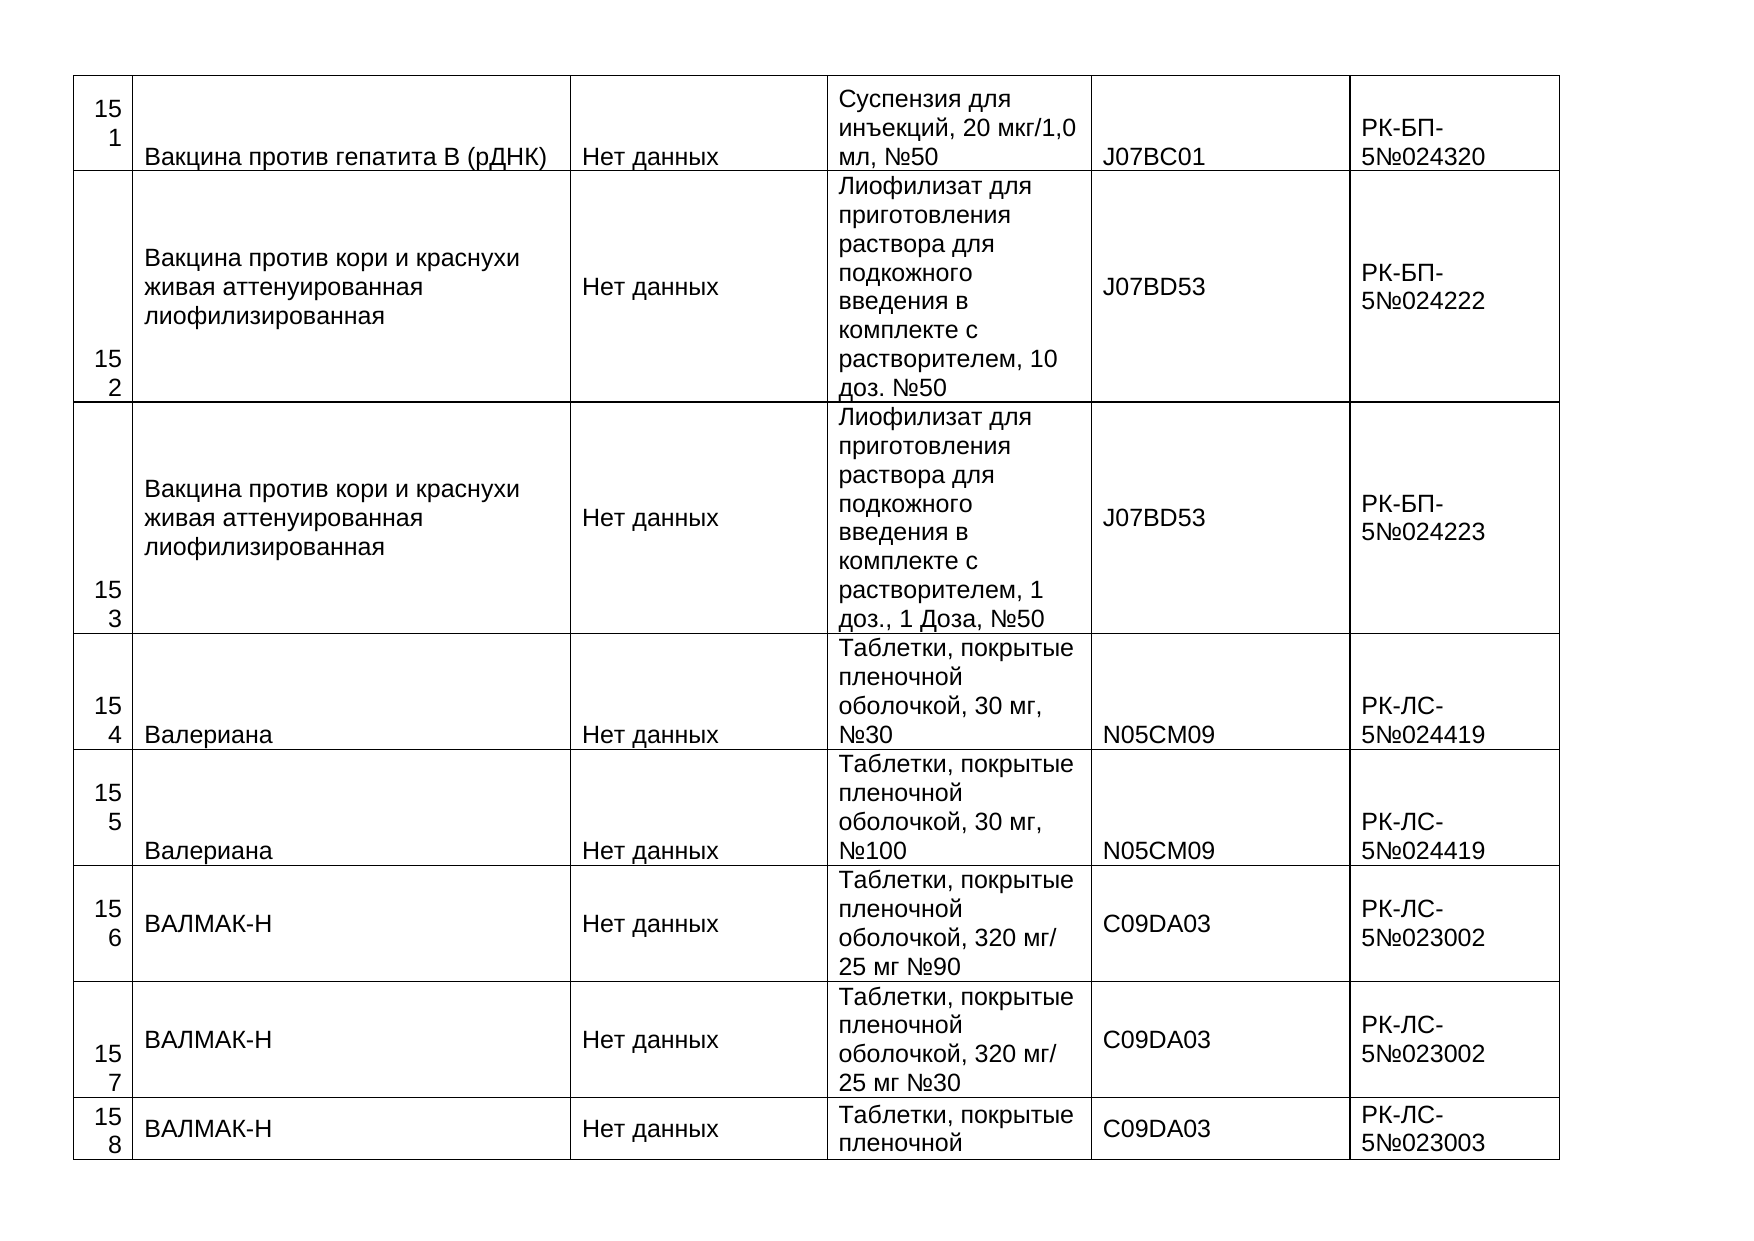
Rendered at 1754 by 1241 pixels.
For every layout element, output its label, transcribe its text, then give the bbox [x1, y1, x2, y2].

table_cell Нет данных [571, 866, 827, 981]
table_cell J07BD53 [1092, 403, 1349, 632]
table_cell РК-ЛС-5№023003 [1351, 1098, 1559, 1159]
table_cell ВАЛМАК-Н [133, 982, 570, 1097]
table_cell РК-ЛС-5№023002 [1351, 982, 1559, 1097]
table_cell J07BC01 [1092, 76, 1349, 170]
table_cell 158 [74, 1098, 132, 1159]
table_cell Нет данных [571, 1098, 827, 1159]
table_cell N05CM09 [1092, 750, 1349, 864]
table_cell Нет данных [571, 171, 827, 401]
table_cell РК-БП-5№024222 [1351, 171, 1559, 401]
table_cell Валериана [133, 634, 570, 748]
table_cell Нет данных [571, 76, 827, 170]
table_cell Вакцина против кори и краснухи живая аттенуированная лиофилизированная [133, 171, 570, 401]
table_cell 155 [74, 750, 132, 864]
table_cell C09DA03 [1092, 982, 1349, 1097]
table_cell Суспензия для инъекций, 20 мкг/1,0 мл, №50 [828, 76, 1091, 170]
table_cell Таблетки, покрытые пленочной оболочкой, 30 мг, №100 [828, 750, 1091, 864]
table_cell C09DA03 [1092, 866, 1349, 981]
table_cell N05CM09 [1092, 634, 1349, 748]
table_cell Нет данных [571, 982, 827, 1097]
table_cell 151 [74, 76, 132, 170]
table_cell ВАЛМАК-Н [133, 1098, 570, 1159]
table_cell 157 [74, 982, 132, 1097]
table_cell ВАЛМАК-Н [133, 866, 570, 981]
table_cell Нет данных [571, 750, 827, 864]
table_cell РК-БП-5№024223 [1351, 403, 1559, 632]
table_cell J07BD53 [1092, 171, 1349, 401]
table_cell Валериана [133, 750, 570, 864]
table_cell РК-ЛС-5№024419 [1351, 634, 1559, 748]
table_cell Таблетки, покрытые пленочной оболочкой, 320 мг/ 25 мг №30 [828, 982, 1091, 1097]
table_cell Лиофилизат для приготовления раствора для подкожного введения в комплекте с растворителем, 10 доз. №50 [828, 171, 1091, 401]
table_cell РК-ЛС-5№023002 [1351, 866, 1559, 981]
table_cell Таблетки, покрытые пленочной оболочкой, 320 мг/ 25 мг №90 [828, 866, 1091, 981]
table_cell 154 [74, 634, 132, 748]
table_cell РК-БП-5№024320 [1351, 76, 1559, 170]
table_cell C09DA03 [1092, 1098, 1349, 1159]
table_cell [828, 1098, 1091, 1159]
table_cell Вакцина против кори и краснухи живая аттенуированная лиофилизированная [133, 403, 570, 632]
table_cell 153 [74, 403, 132, 632]
table_cell Вакцина против гепатита В (рДНК) [133, 76, 570, 170]
table_cell 152 [74, 171, 132, 401]
table_cell 156 [74, 866, 132, 981]
table_cell РК-ЛС-5№024419 [1351, 750, 1559, 864]
table_cell Нет данных [571, 634, 827, 748]
table_cell Лиофилизат для приготовления раствора для подкожного введения в комплекте с растворителем, 1 доз., 1 Доза, №50 [828, 403, 1091, 632]
table_cell Таблетки, покрытые пленочной оболочкой, 30 мг, №30 [828, 634, 1091, 748]
table_cell Нет данных [571, 403, 827, 632]
